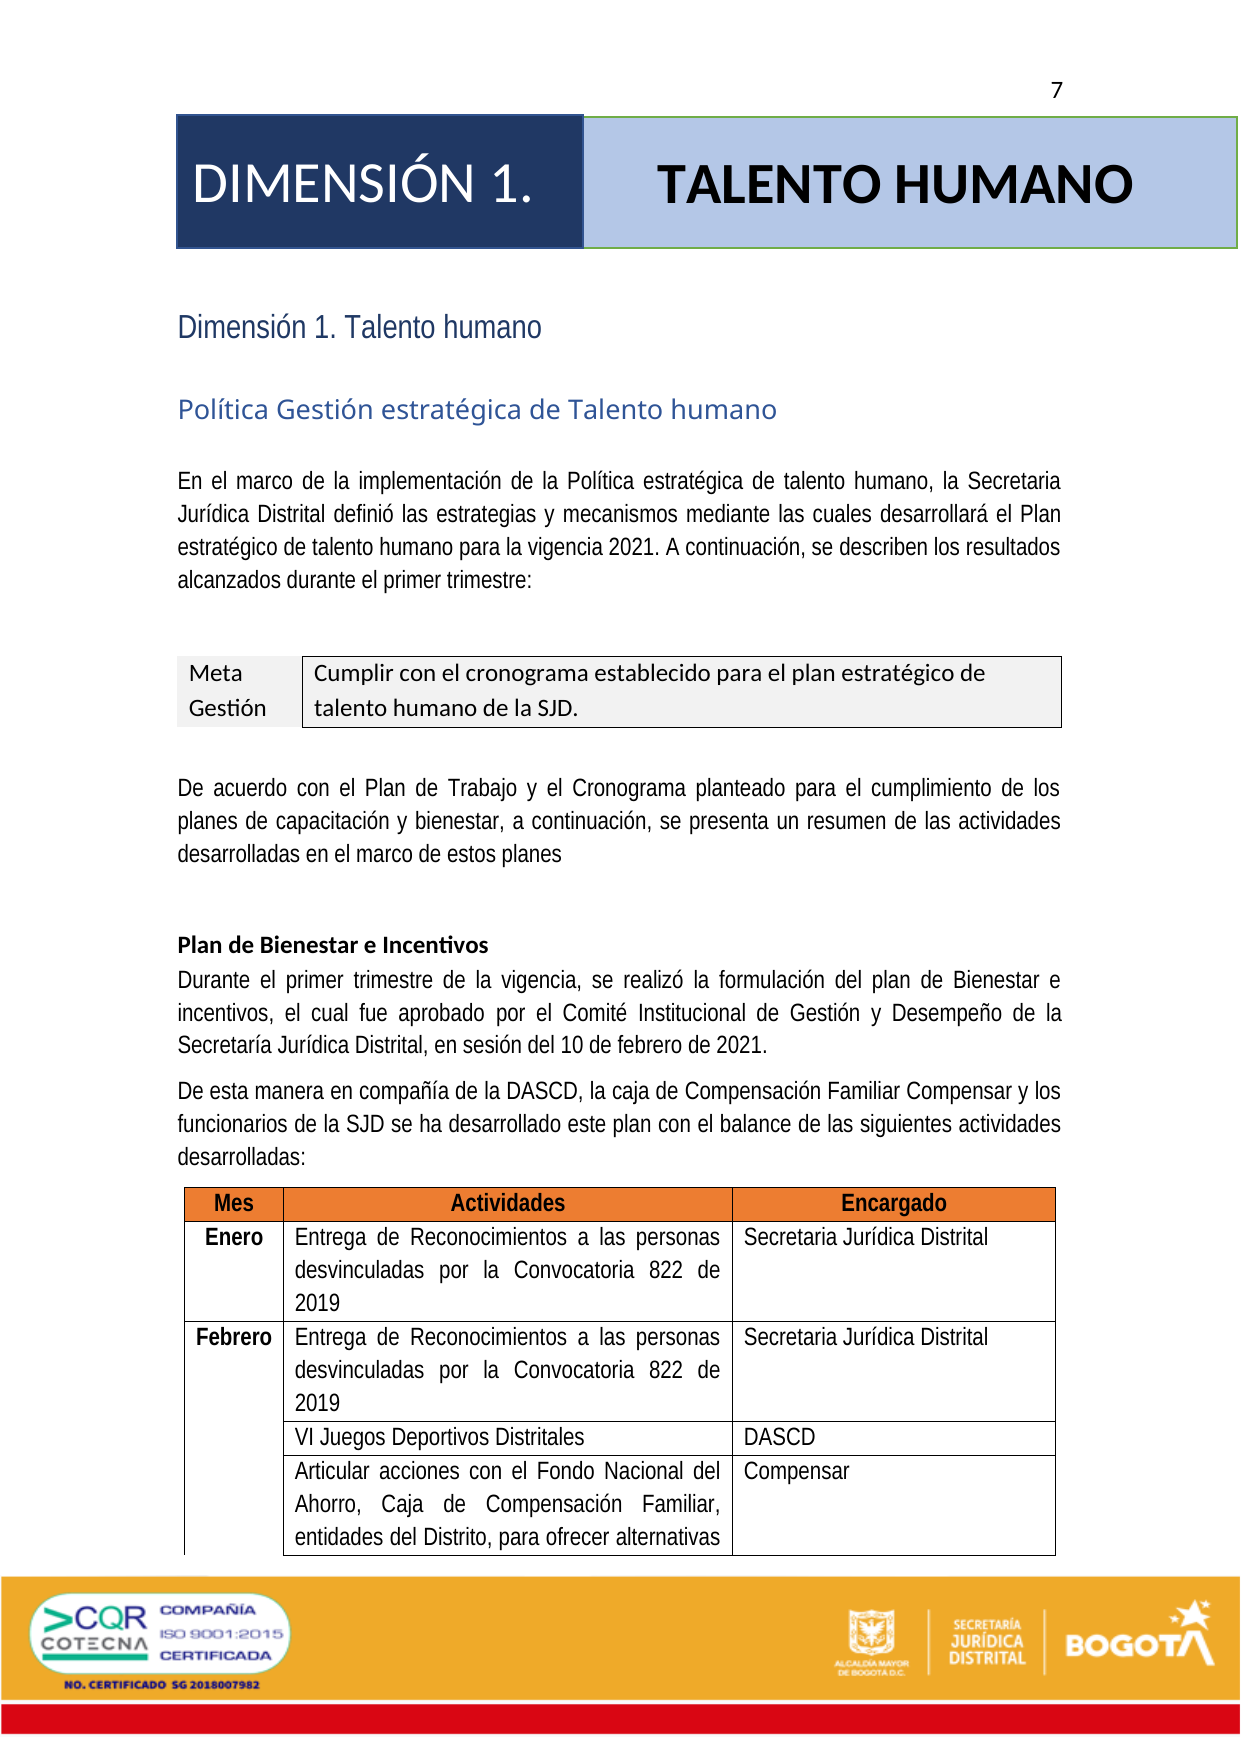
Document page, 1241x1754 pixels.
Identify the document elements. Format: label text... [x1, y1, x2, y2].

table_header Actividades [284, 1188, 732, 1221]
table_cell DASCD [733, 1422, 1055, 1455]
list Durante el primer trimestre de la vigencia, se realizó la formulación del plan de Bienestar e incentivos, el cual fue aprobado por el Comité Institucional de Gestión y Desempeño de la Secretaría Jurídica Distrital, en sesión del 10 de febrero de 2021. [177, 965, 1063, 1059]
table_cell Secretaria Jurídica Distrital [733, 1322, 1055, 1421]
list En el marco de la implementación de la Política estratégica de talento humano, la Secretaria Jurídica Distrital definió las estrategias y mecanismos mediante las cuales desarrollará el Plan estratégico de talento humano para la vigencia 2021. A continuación, se describen los resultados alcanzados durante el primer trimestre: [177, 466, 1063, 593]
list De esta manera en compañía de la DASCD, la caja de Compensación Familiar Compensar y los funcionarios de la SJD se ha desarrollado este plan con el balance de las siguientes actividades desarrolladas: [177, 1076, 1063, 1170]
table_cell Entrega de Reconocimientos a las personas desvinculadas por la Convocatoria 822 de 2019 [284, 1322, 732, 1421]
table_header Cumplir con el cronograma establecido para el plan estratégico de talento humano de la SJD. [303, 657, 1061, 727]
picture [0, 1575, 1241, 1737]
table_header Encargado [733, 1188, 1055, 1221]
subtitle Política Gestión estratégica de Talento humano [177, 391, 1063, 428]
table_cell Entrega de Reconocimientos a las personas desvinculadas por la Convocatoria 822 de 2019 [284, 1222, 732, 1321]
table_cell VI Juegos Deportivos Distritales [284, 1422, 732, 1455]
table_cell Compensar [733, 1456, 1055, 1555]
table_cell Articular acciones con el Fondo Nacional del Ahorro, Caja de Compensación Familiar, entidades del Distrito, para ofrecer alternativas de vivienda. [284, 1456, 732, 1555]
table_header Meta Gestión [177, 656, 302, 727]
text Plan de Bienestar e Incentivos [177, 930, 1063, 960]
table_cell Secretaria Jurídica Distrital [733, 1222, 1055, 1321]
list De acuerdo con el Plan de Trabajo y el Cronograma planteado para el cumplimiento de los planes de capacitación y bienestar, a continuación, se presenta un resumen de las actividades desarrolladas en el marco de estos planes [177, 773, 1063, 867]
table_header Mes [185, 1188, 283, 1221]
table_cell Febrero [185, 1322, 283, 1555]
table_cell Enero [185, 1222, 283, 1321]
subtitle Dimensión 1. Talento humano [177, 308, 1063, 346]
